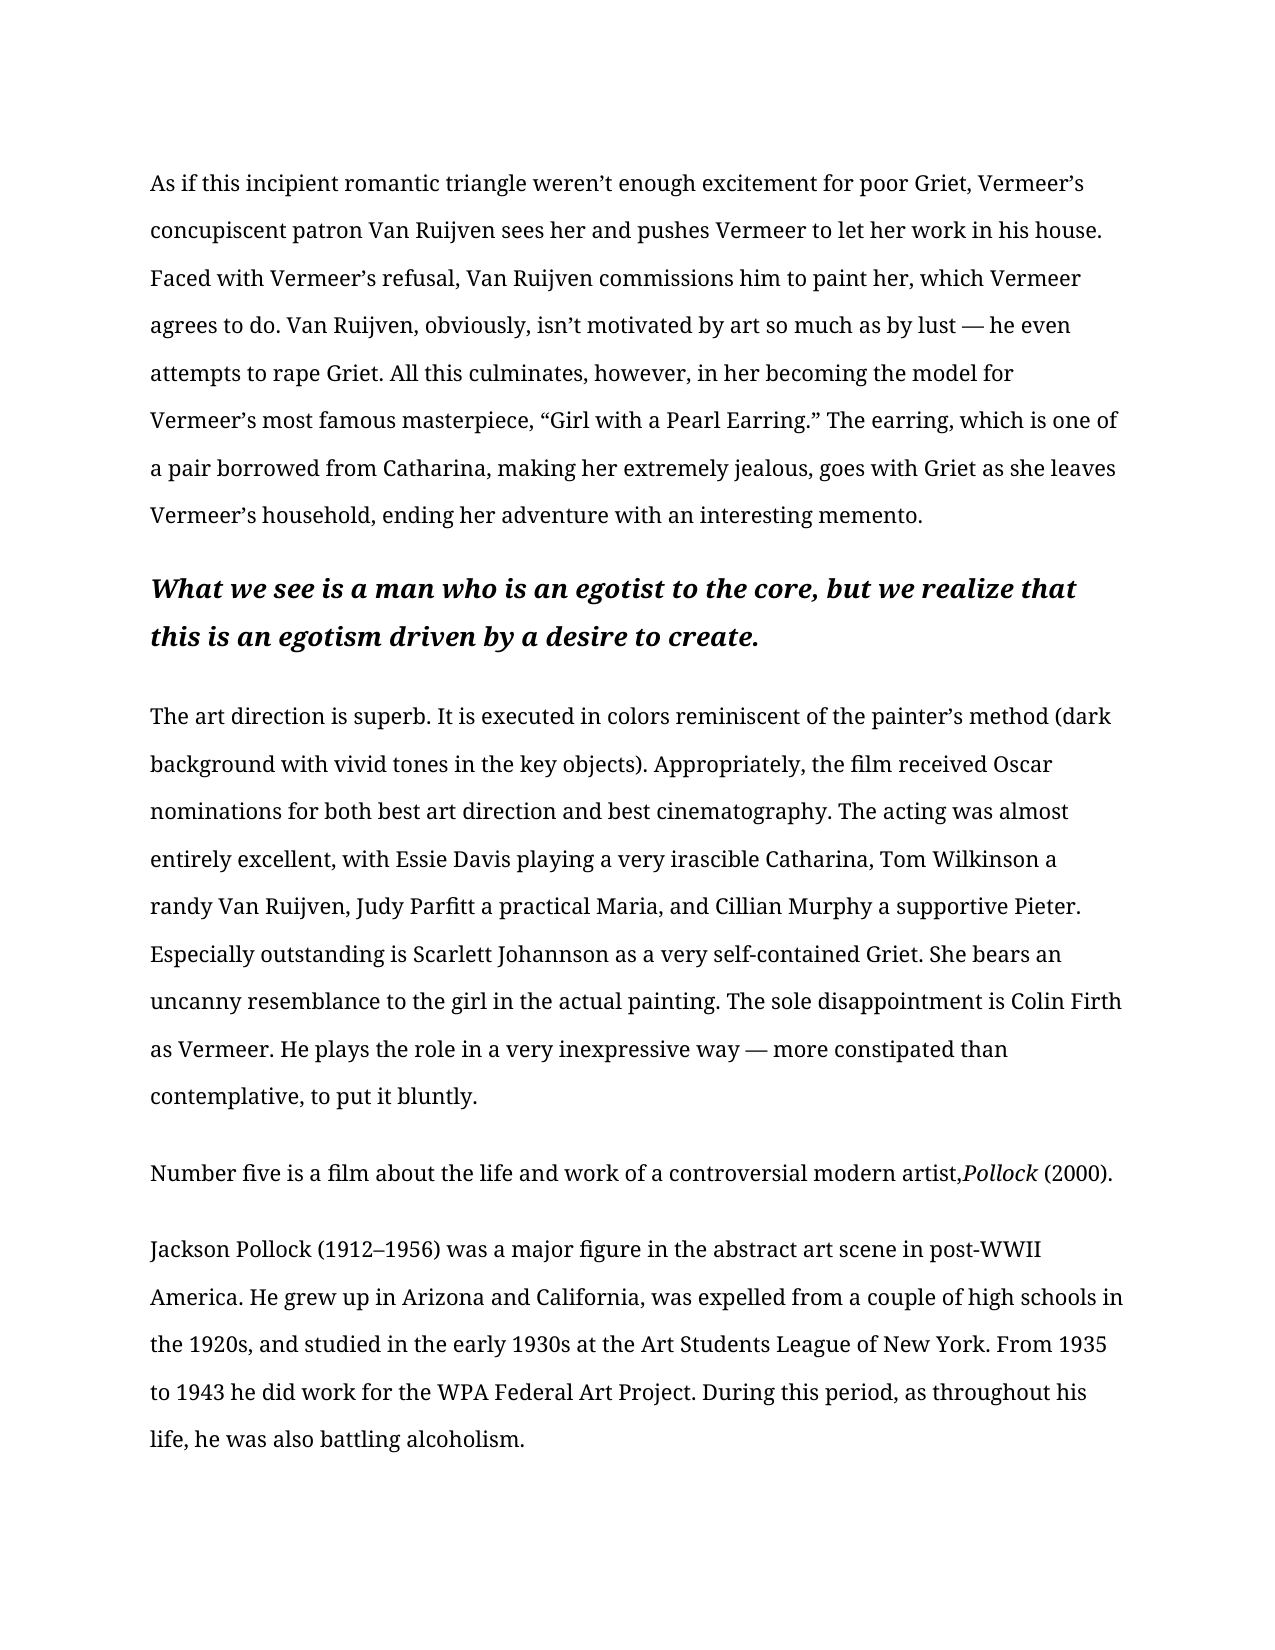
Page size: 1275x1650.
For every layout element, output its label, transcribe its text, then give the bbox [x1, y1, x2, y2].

text The art direction is superb. It is executed in colors reminiscent of the painter’s method (dark background with vivid tones in the key objects). Appropriately, the film received Oscar nominations for both best art direction and best cinematography. The acting was almost entirely excellent, with Essie Davis playing a very irascible Catharina, Tom Wilkinson a randy Van Ruijven, Judy Parfitt a practical Maria, and Cillian Murphy a supportive Pieter. Especially outstanding is Scarlett Johannson as a very self-contained Griet. She bears an uncanny resemblance to the girl in the actual painting. The sole disappointment is Colin Firth as Vermeer. He plays the role in a very inexpressive way — more constipated than contemplative, to put it bluntly. [150, 683, 1125, 1111]
text As if this incipient romantic triangle weren’t enough excitement for poor Griet, Vermeer’s concupiscent patron Van Ruijven sees her and pushes Vermeer to let her work in his house. Faced with Vermeer’s refusal, Van Ruijven commissions him to paint her, which Vermeer agrees to do. Van Ruijven, obviously, isn’t motivated by art so much as by lust — he even attempts to rape Griet. All this culminates, however, in her becoming the model for Vermeer’s most famous masterpiece, “Girl with a Pearl Earring.” The earring, which is one of a pair borrowed from Catharina, making her extremely jealous, goes with Griet as she leaves Vermeer’s household, ending her adventure with an interesting memento. [150, 150, 1125, 530]
text Jackson Pollock (1912–1956) was a major figure in the abstract art scene in post-WWII America. He grew up in Arizona and California, was expelled from a couple of high schools in the 1920s, and studied in the early 1930s at the Art Students League of New York. From 1935 to 1943 he did work for the WPA Federal Art Project. During this period, as throughout his life, he was also battling alcoholism. [150, 1217, 1125, 1454]
text Number five is a film about the life and work of a controversial modern artist,Pollock (2000). [150, 1140, 1125, 1187]
text What we see is a man who is an egotist to the core, but we realize that this is an egotism driven by a desire to create. [150, 559, 1125, 654]
